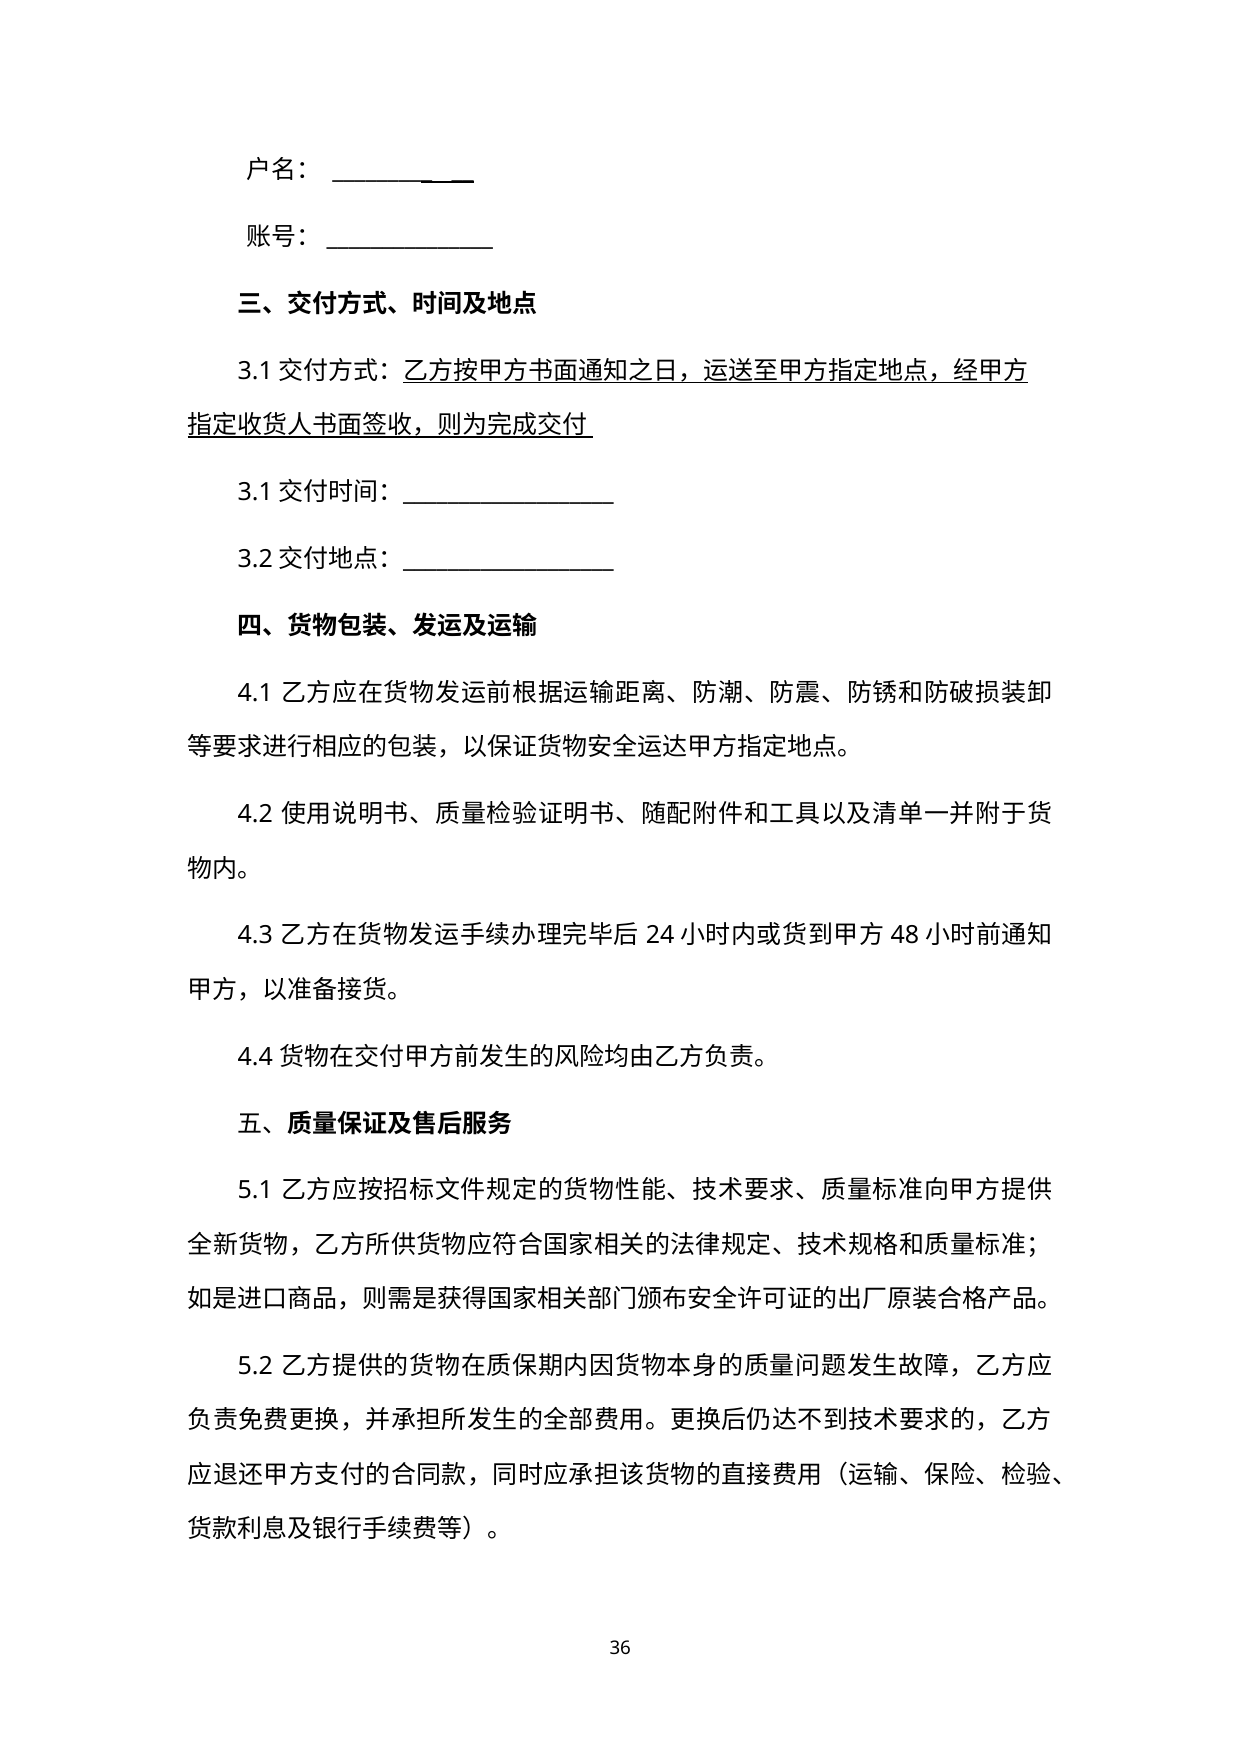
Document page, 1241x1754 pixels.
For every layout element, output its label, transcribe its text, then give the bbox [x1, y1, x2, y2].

text 四、货物包装、发运及运输 [187, 606, 1053, 642]
text 户名： _________ __ [233, 150, 1053, 186]
text 5.2 乙方提供的货物在质保期内因货物本身的质量问题发生故障，乙方应负责免费更换，并承担所发生的全部费用。更换后仍达不到技术要求的，乙方应退还甲方支付的合同款，同时应承担该货物的直接费用（运输、保险、检验、货款利息及银行手续费等）。 [187, 1346, 1053, 1545]
text 3.2交付地点：___________________ [187, 539, 1053, 575]
text 4.2 使用说明书、质量检验证明书、随配附件和工具以及清单一并附于货物内。 [187, 794, 1053, 884]
text 3.1交付方式：乙方按甲方书面通知之日，运送至甲方指定地点，经甲方指定收货人书面签收，则为完成交付 [187, 351, 1053, 441]
text 3.1交付时间：___________________ [187, 472, 1053, 508]
text 五、质量保证及售后服务 [187, 1103, 1053, 1139]
text 5.1 乙方应按招标文件规定的货物性能、技术要求、质量标准向甲方提供全新货物，乙方所供货物应符合国家相关的法律规定、技术规格和质量标准；如是进口商品，则需是获得国家相关部门颁布安全许可证的出厂原装合格产品。 [187, 1170, 1053, 1315]
text 账号： _______________ [233, 217, 1053, 253]
text 4.4 货物在交付甲方前发生的风险均由乙方负责。 [187, 1036, 1053, 1072]
text 4.3 乙方在货物发运手续办理完毕后24小时内或货到甲方48小时前通知甲方，以准备接货。 [187, 915, 1053, 1006]
text 三、交付方式、时间及地点 [187, 284, 1053, 320]
text 4.1 乙方应在货物发运前根据运输距离、防潮、防震、防锈和防破损装卸等要求进行相应的包装，以保证货物安全运达甲方指定地点。 [187, 672, 1053, 763]
